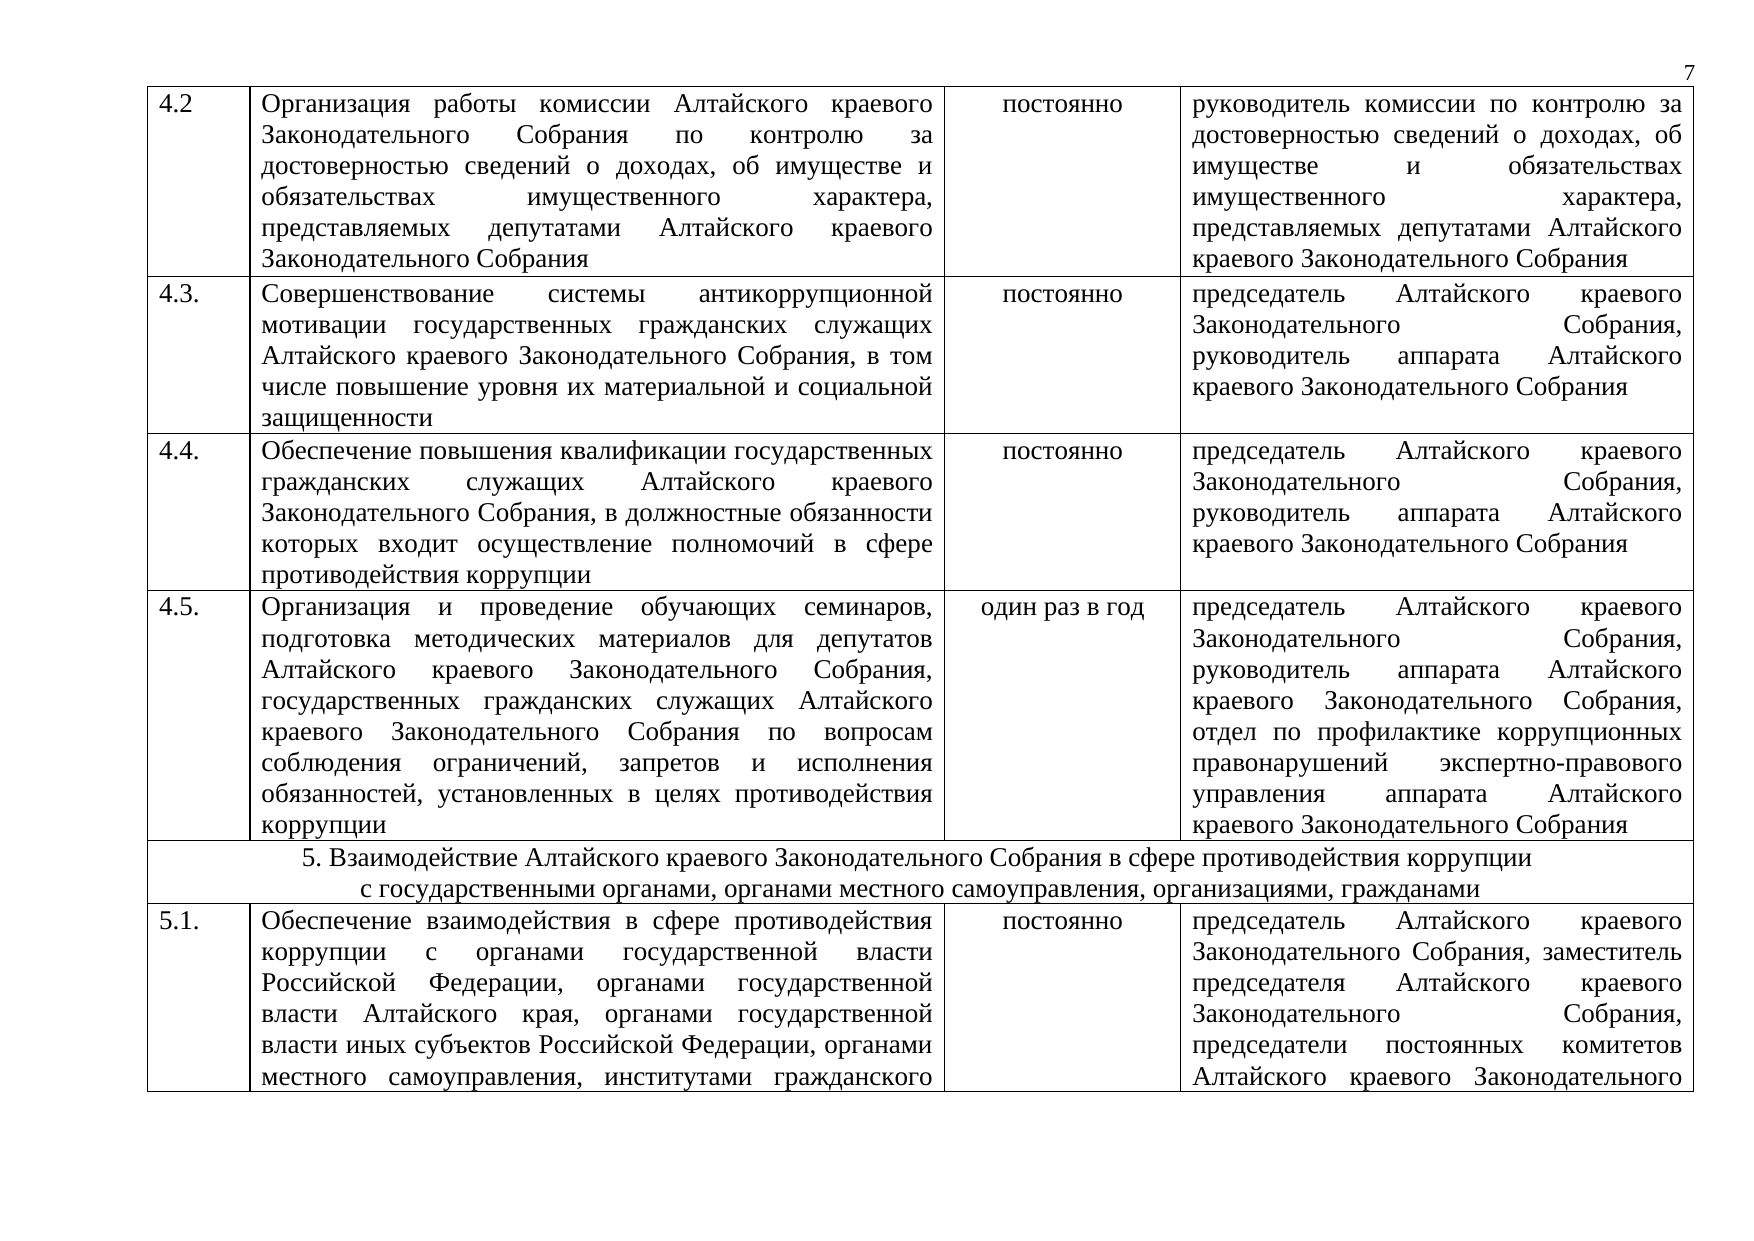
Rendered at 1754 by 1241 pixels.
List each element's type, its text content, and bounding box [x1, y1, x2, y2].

table_cell 5. Взаимодействие Алтайского краевого Законодательного Собрания в сфере противодействия коррупции с государственными органами, органами местного самоуправления, организациями, гражданами [148, 841, 1693, 903]
table_cell постоянно [945, 277, 1180, 433]
table_cell Организация и проведение обучающих семинаров, подготовка методических материалов для депутатов Алтайского краевого Законодательного Собрания, государственных гражданских служащих Алтайского краевого Законодательного Собрания по вопросам соблюдения ограничений, запретов и исполнения обязанностей, установленных в целях противодействия коррупции [251, 591, 944, 840]
table_cell один раз в год [945, 591, 1180, 840]
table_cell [251, 904, 944, 1091]
table_cell Организация работы комиссии Алтайского краевого Законодательного Собрания по контролю за достоверностью сведений о доходах, об имуществе и обязательствах имущественного характера, представляемых депутатами Алтайского краевого Законодательного Собрания [251, 87, 944, 276]
table_cell председатель Алтайского краевого Законодательного Собрания, руководитель аппарата Алтайского краевого Законодательного Собрания, отдел по профилактике коррупционных правонарушений экспертно-правового управления аппарата Алтайского краевого Законодательного Собрания [1181, 591, 1693, 840]
table_cell председатель Алтайского краевого Законодательного Собрания, руководитель аппарата Алтайского краевого Законодательного Собрания [1181, 434, 1693, 589]
table_cell 4.2 [148, 87, 249, 276]
table_cell руководитель комиссии по контролю за достоверностью сведений о доходах, об имуществе и обязательствах имущественного характера, представляемых депутатами Алтайского краевого Законодательного Собрания [1181, 87, 1693, 276]
table_cell 4.3. [148, 277, 249, 433]
table_cell 5.1. [148, 904, 249, 1091]
table_cell Совершенствование системы антикоррупционной мотивации государственных гражданских служащих Алтайского краевого Законодательного Собрания, в том числе повышение уровня их материальной и социальной защищенности [251, 277, 944, 433]
table_cell постоянно [945, 87, 1180, 276]
table_cell 4.4. [148, 434, 249, 589]
table_cell Обеспечение повышения квалификации государственных гражданских служащих Алтайского краевого Законодательного Собрания, в должностные обязанности которых входит осуществление полномочий в сфере противодействия коррупции [251, 434, 944, 589]
table_cell председатель Алтайского краевого Законодательного Собрания, руководитель аппарата Алтайского краевого Законодательного Собрания [1181, 277, 1693, 433]
table_cell постоянно [945, 904, 1180, 1091]
table_cell 4.5. [148, 591, 249, 840]
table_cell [1181, 904, 1693, 1091]
table_cell постоянно [945, 434, 1180, 589]
